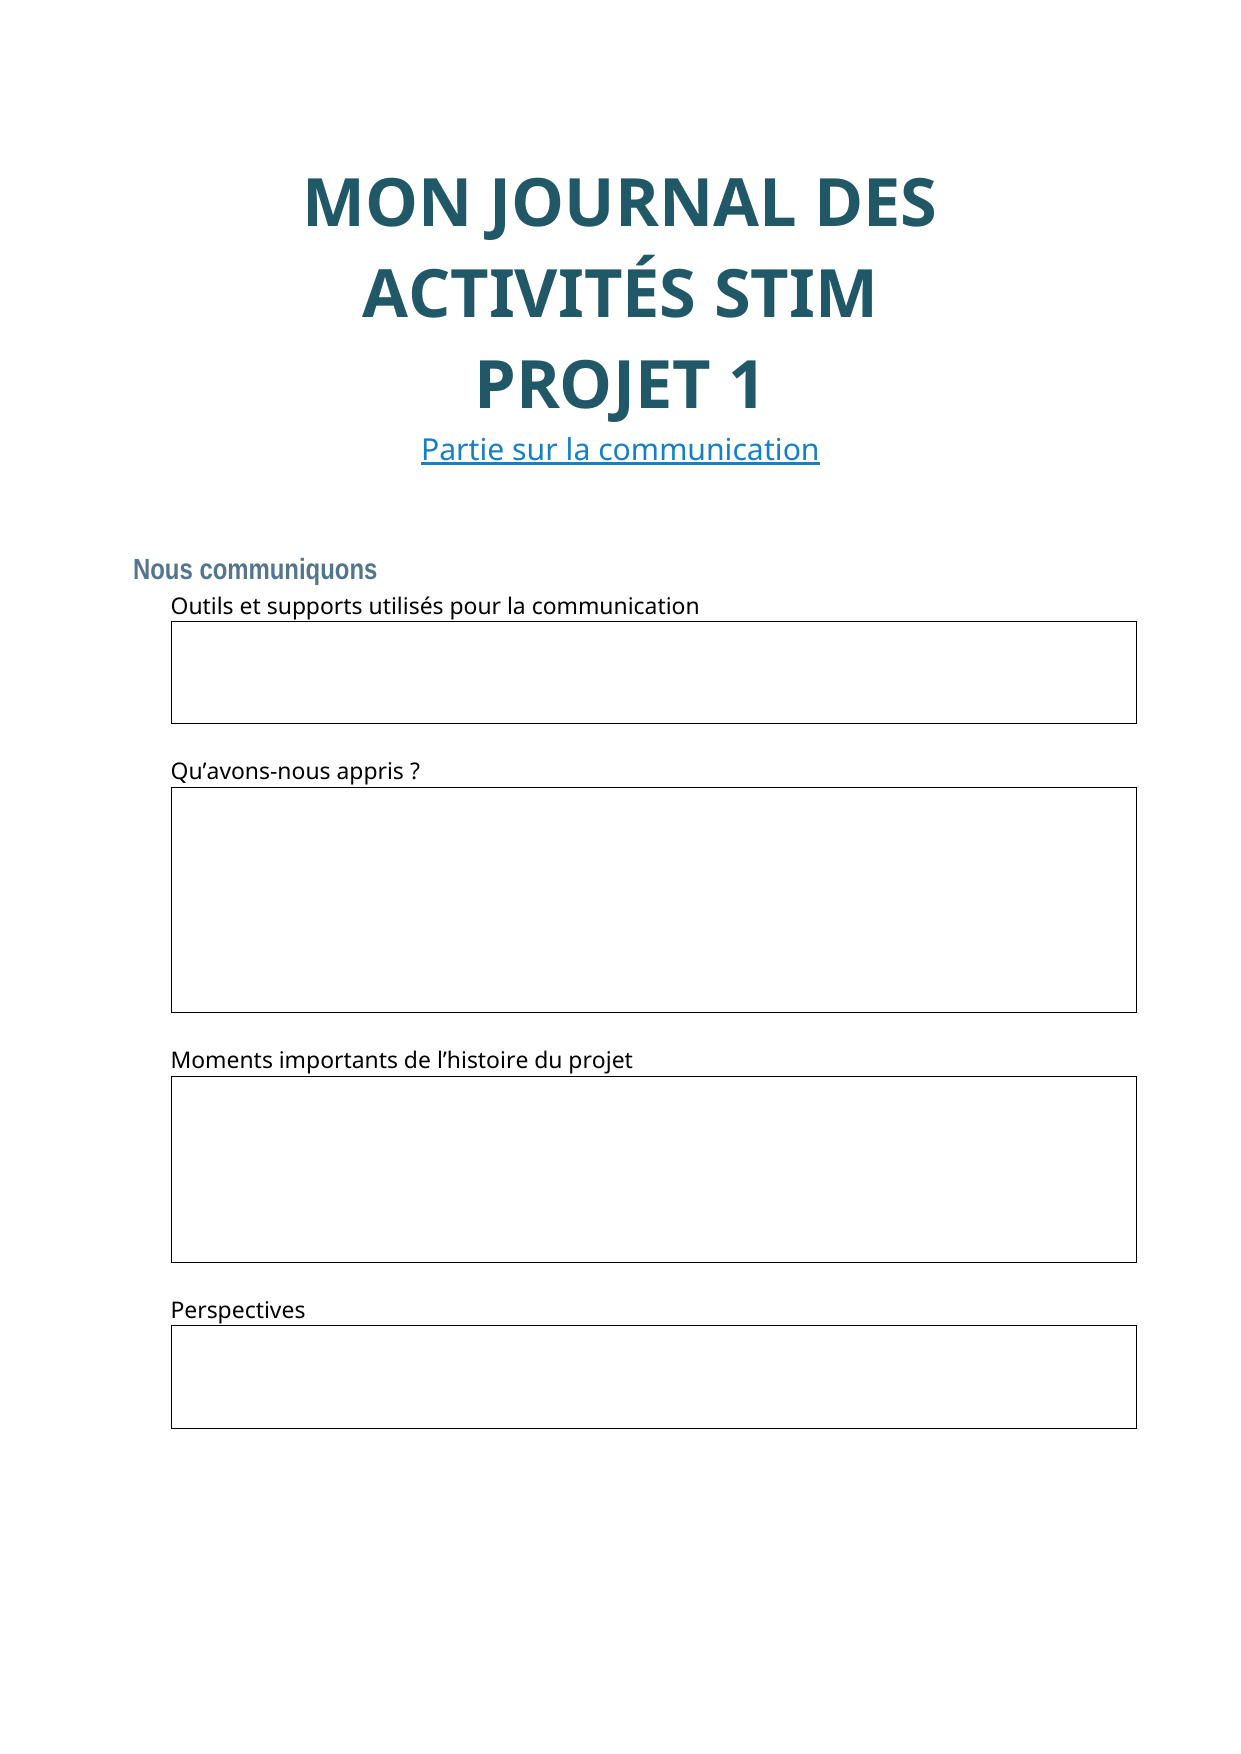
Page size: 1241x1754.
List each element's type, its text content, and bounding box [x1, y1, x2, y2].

text Perspectives [133, 1294, 1137, 1325]
text Qu’avons-nous appris ? [170, 755, 1137, 787]
text Moments importants de l’histoire du projet [170, 1044, 1137, 1076]
table_header [172, 1077, 1136, 1262]
table_header [172, 788, 1136, 1012]
table_header [172, 1326, 1136, 1427]
table_header [172, 622, 1136, 723]
